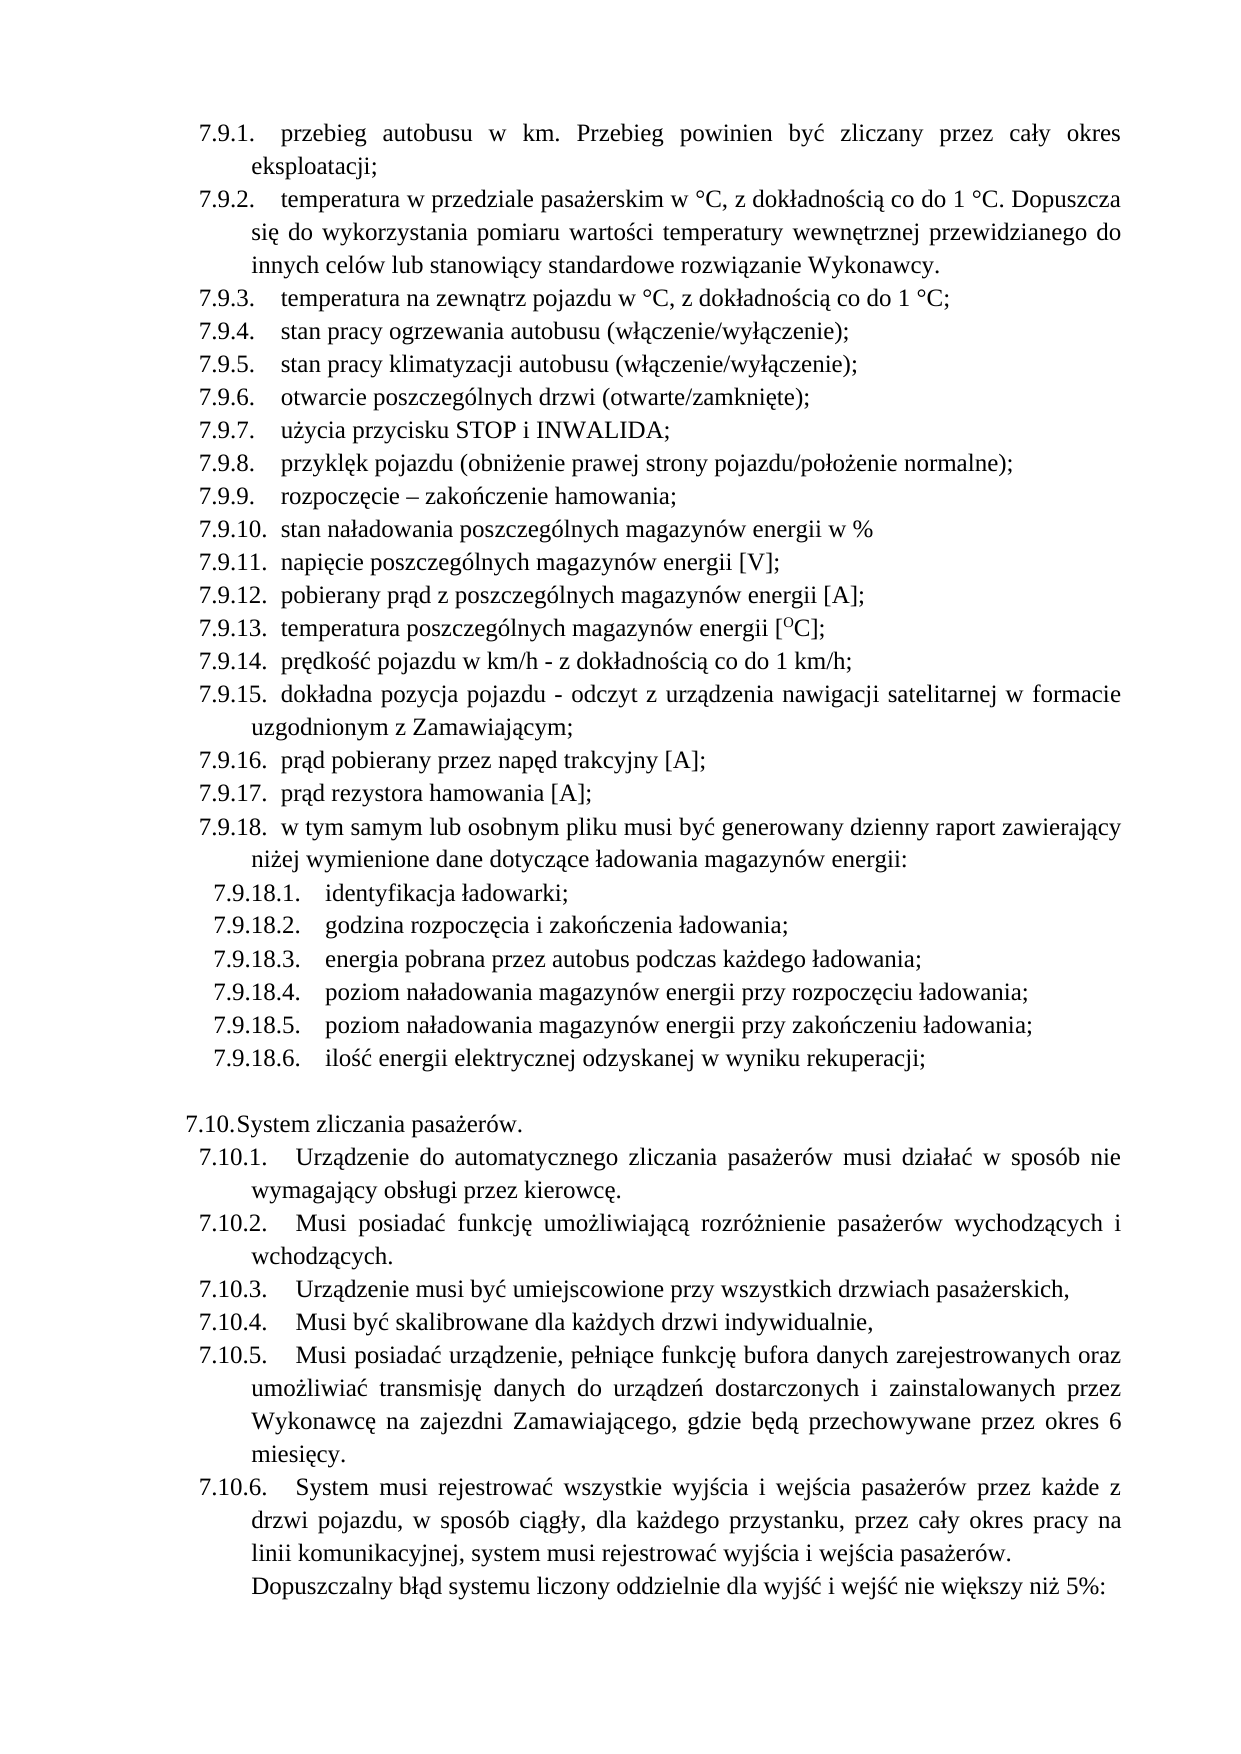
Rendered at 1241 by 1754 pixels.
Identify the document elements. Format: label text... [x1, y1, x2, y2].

list napięcie poszczególnych magazynów energii [V]; [199, 547, 1122, 576]
list przyklęk pojazdu (obniżenie prawej strony pojazdu/położenie normalne); [199, 448, 1122, 477]
list System musi rejestrować wszystkie wyjścia i wejścia pasażerów przez każde z drzwi pojazdu, w sposób ciągły, dla każdego przystanku, przez cały okres pracy na linii komunikacyjnej, system musi rejestrować wyjścia i wejścia pasażerów. [199, 1472, 1122, 1567]
list poziom naładowania magazynów energii przy zakończeniu ładowania; [213, 1010, 1122, 1038]
list prąd pobierany przez napęd trakcyjny [A]; [199, 746, 1122, 774]
list energia pobrana przez autobus podczas każdego ładowania; [213, 944, 1122, 972]
list prędkość pojazdu w km/h - z dokładnością co do 1 km/h; [199, 646, 1122, 675]
list System zliczania pasażerów. [185, 1109, 1122, 1137]
list temperatura w przedziale pasażerskim w °C, z dokładnością co do 1 °C. Dopuszcza się do wykorzystania pomiaru wartości temperatury wewnętrznej przewidzianego do innych celów lub stanowiący standardowe rozwiązanie Wykonawcy. [199, 184, 1122, 279]
list stan pracy klimatyzacji autobusu (włączenie/wyłączenie); [199, 349, 1122, 378]
list rozpoczęcie – zakończenie hamowania; [199, 481, 1122, 510]
list prąd rezystora hamowania [A]; [199, 778, 1122, 807]
list dokładna pozycja pojazdu - odczyt z urządzenia nawigacji satelitarnej w formacie uzgodnionym z Zamawiającym; [199, 679, 1122, 741]
list stan pracy ogrzewania autobusu (włączenie/wyłączenie); [199, 316, 1122, 345]
list ilość energii elektrycznej odzyskanej w wyniku rekuperacji; [213, 1043, 1122, 1071]
list godzina rozpoczęcia i zakończenia ładowania; [213, 911, 1122, 939]
list Musi posiadać urządzenie, pełniące funkcję bufora danych zarejestrowanych oraz umożliwiać transmisję danych do urządzeń dostarczonych i zainstalowanych przez Wykonawcę na zajezdni Zamawiającego, gdzie będą przechowywane przez okres 6 miesięcy. [199, 1340, 1122, 1468]
list otwarcie poszczególnych drzwi (otwarte/zamknięte); [199, 382, 1122, 411]
list Musi posiadać funkcję umożliwiającą rozróżnienie pasażerów wychodzących i wchodzących. [199, 1208, 1122, 1269]
list użycia przycisku STOP i INWALIDA; [199, 415, 1122, 444]
list Urządzenie musi być umiejscowione przy wszystkich drzwiach pasażerskich, [199, 1274, 1122, 1303]
list temperatura poszczególnych magazynów energii [OC]; [199, 613, 1122, 642]
list pobierany prąd z poszczególnych magazynów energii [A]; [199, 580, 1122, 609]
list stan naładowania poszczególnych magazynów energii w % [199, 514, 1122, 543]
list Musi być skalibrowane dla każdych drzwi indywidualnie, [199, 1307, 1122, 1336]
list temperatura na zewnątrz pojazdu w °C, z dokładnością co do 1 °C; [199, 283, 1122, 312]
list w tym samym lub osobnym pliku musi być generowany dzienny raport zawierający niżej wymienione dane dotyczące ładowania magazynów energii: [199, 812, 1122, 873]
list przebieg autobusu w km. Przebieg powinien być zliczany przez cały okres eksploatacji; [199, 118, 1122, 180]
list Urządzenie do automatycznego zliczania pasażerów musi działać w sposób nie wymagający obsługi przez kierowcę. [199, 1142, 1122, 1203]
list Dopuszczalny błąd systemu liczony oddzielnie dla wyjść i wejść nie większy niż 5%: [251, 1571, 1122, 1600]
list identyfikacja ładowarki; [213, 878, 1122, 906]
list poziom naładowania magazynów energii przy rozpoczęciu ładowania; [213, 977, 1122, 1005]
